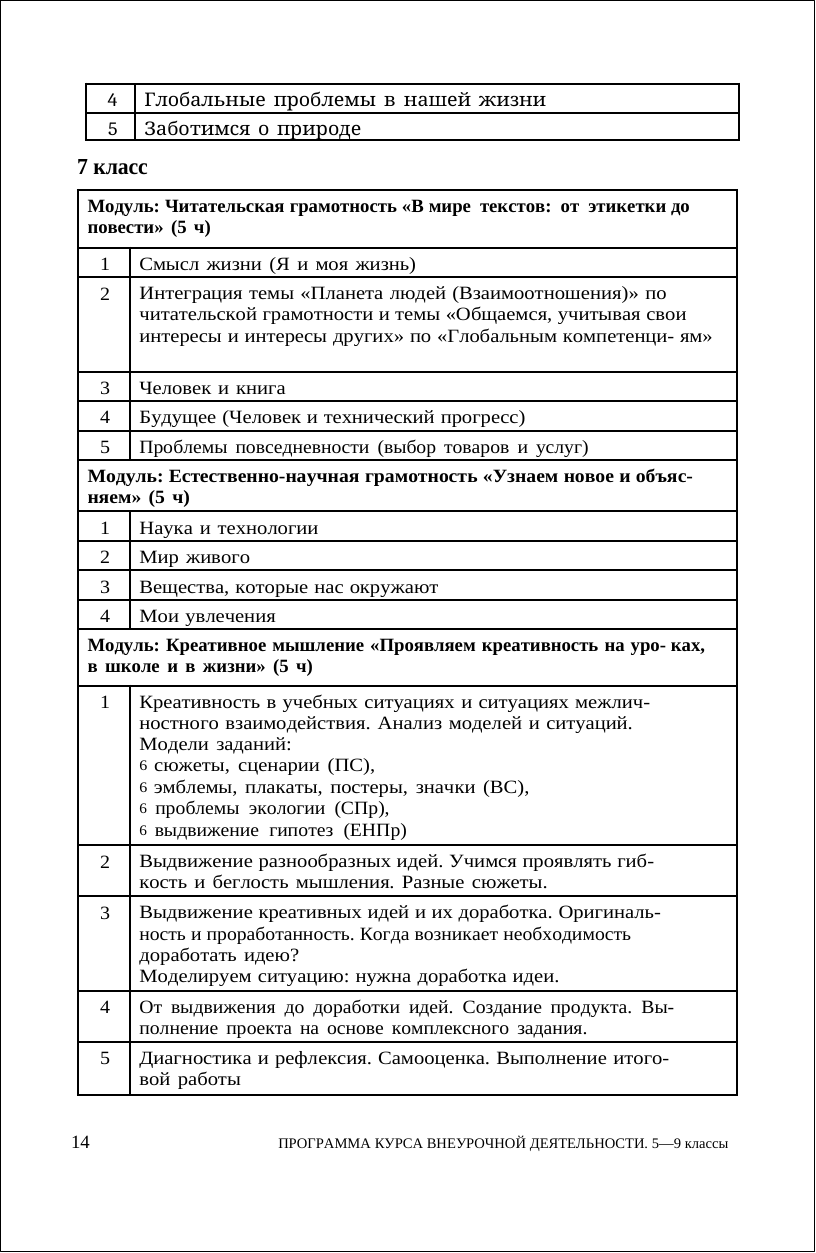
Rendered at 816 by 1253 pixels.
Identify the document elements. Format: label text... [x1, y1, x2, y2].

table_cell 2 [79, 278, 129, 371]
table_cell 3 [79, 373, 129, 400]
table_cell Креативность в учебных ситуациях и ситуациях межлич- ностного взаимодействия. Анализ моделей и ситуаций. Модели заданий: 6 сюжеты, сценарии (ПС), 6 эмблемы, плакаты, постеры, значки (ВС), 6 проблемы экологии (СПр), 6 выдвижение гипотез (ЕНПр) [131, 687, 736, 844]
subtitle 7 класс [77, 153, 755, 179]
table_cell 1 [79, 249, 129, 276]
table_cell 2 [79, 846, 129, 895]
table_cell Вещества, которые нас окружают [131, 571, 736, 598]
table_cell 2 [79, 542, 129, 569]
table_cell Выдвижение разнообразных идей. Учимся проявлять гиб- кость и беглость мышления. Разные сюжеты. [131, 846, 736, 895]
table_cell 4 [79, 992, 129, 1041]
table_cell 3 [79, 897, 129, 990]
table_cell 1 [79, 512, 129, 539]
table_cell Человек и книга [131, 373, 736, 400]
table_cell Мир живого [131, 542, 736, 569]
table_cell 4 [79, 402, 129, 429]
table_cell 5 [79, 1043, 129, 1094]
table_cell Диагностика и рефлексия. Самооценка. Выполнение итого- вой работы [131, 1043, 736, 1094]
table_cell От выдвижения до доработки идей. Создание продукта. Вы- полнение проекта на основе комплексного задания. [131, 992, 736, 1041]
table_header Модуль: Читательская грамотность «В мире текстов: от этикетки до повести» (5 ч) [79, 191, 736, 247]
table_cell Модуль: Естественно-научная грамотность «Узнаем новое и объяс- няем» (5 ч) [79, 461, 736, 510]
table_cell 5 [79, 432, 129, 459]
table_cell 3 [79, 571, 129, 598]
table_cell Выдвижение креативных идей и их доработка. Оригиналь- ность и проработанность. Когда возникает необходимость доработать идею? Моделируем ситуацию: нужна доработка идеи. [131, 897, 736, 990]
table_cell Проблемы повседневности (выбор товаров и услуг) [131, 432, 736, 459]
table_cell Мои увлечения [131, 601, 736, 628]
table_cell 4 [79, 601, 129, 628]
table_cell Интеграция темы «Планета людей (Взаимоотношения)» по читательской грамотности и темы «Общаемся, учитывая свои интересы и интересы других» по «Глобальным компетенци- ям» [131, 278, 736, 371]
text 14 ПРОГРАММА КУРСА ВНЕУРОЧНОЙ ДЕЯТЕЛЬНОСТИ. 5—9 классы [71, 1131, 755, 1152]
table_cell Смысл жизни (Я и моя жизнь) [131, 249, 736, 276]
table_cell Будущее (Человек и технический прогресс) [131, 402, 736, 429]
table_cell Наука и технологии [131, 512, 736, 539]
table_cell Модуль: Креативное мышление «Проявляем креативность на уро- ках, в школе и в жизни» (5 ч) [79, 630, 736, 684]
table_cell 1 [79, 687, 129, 844]
